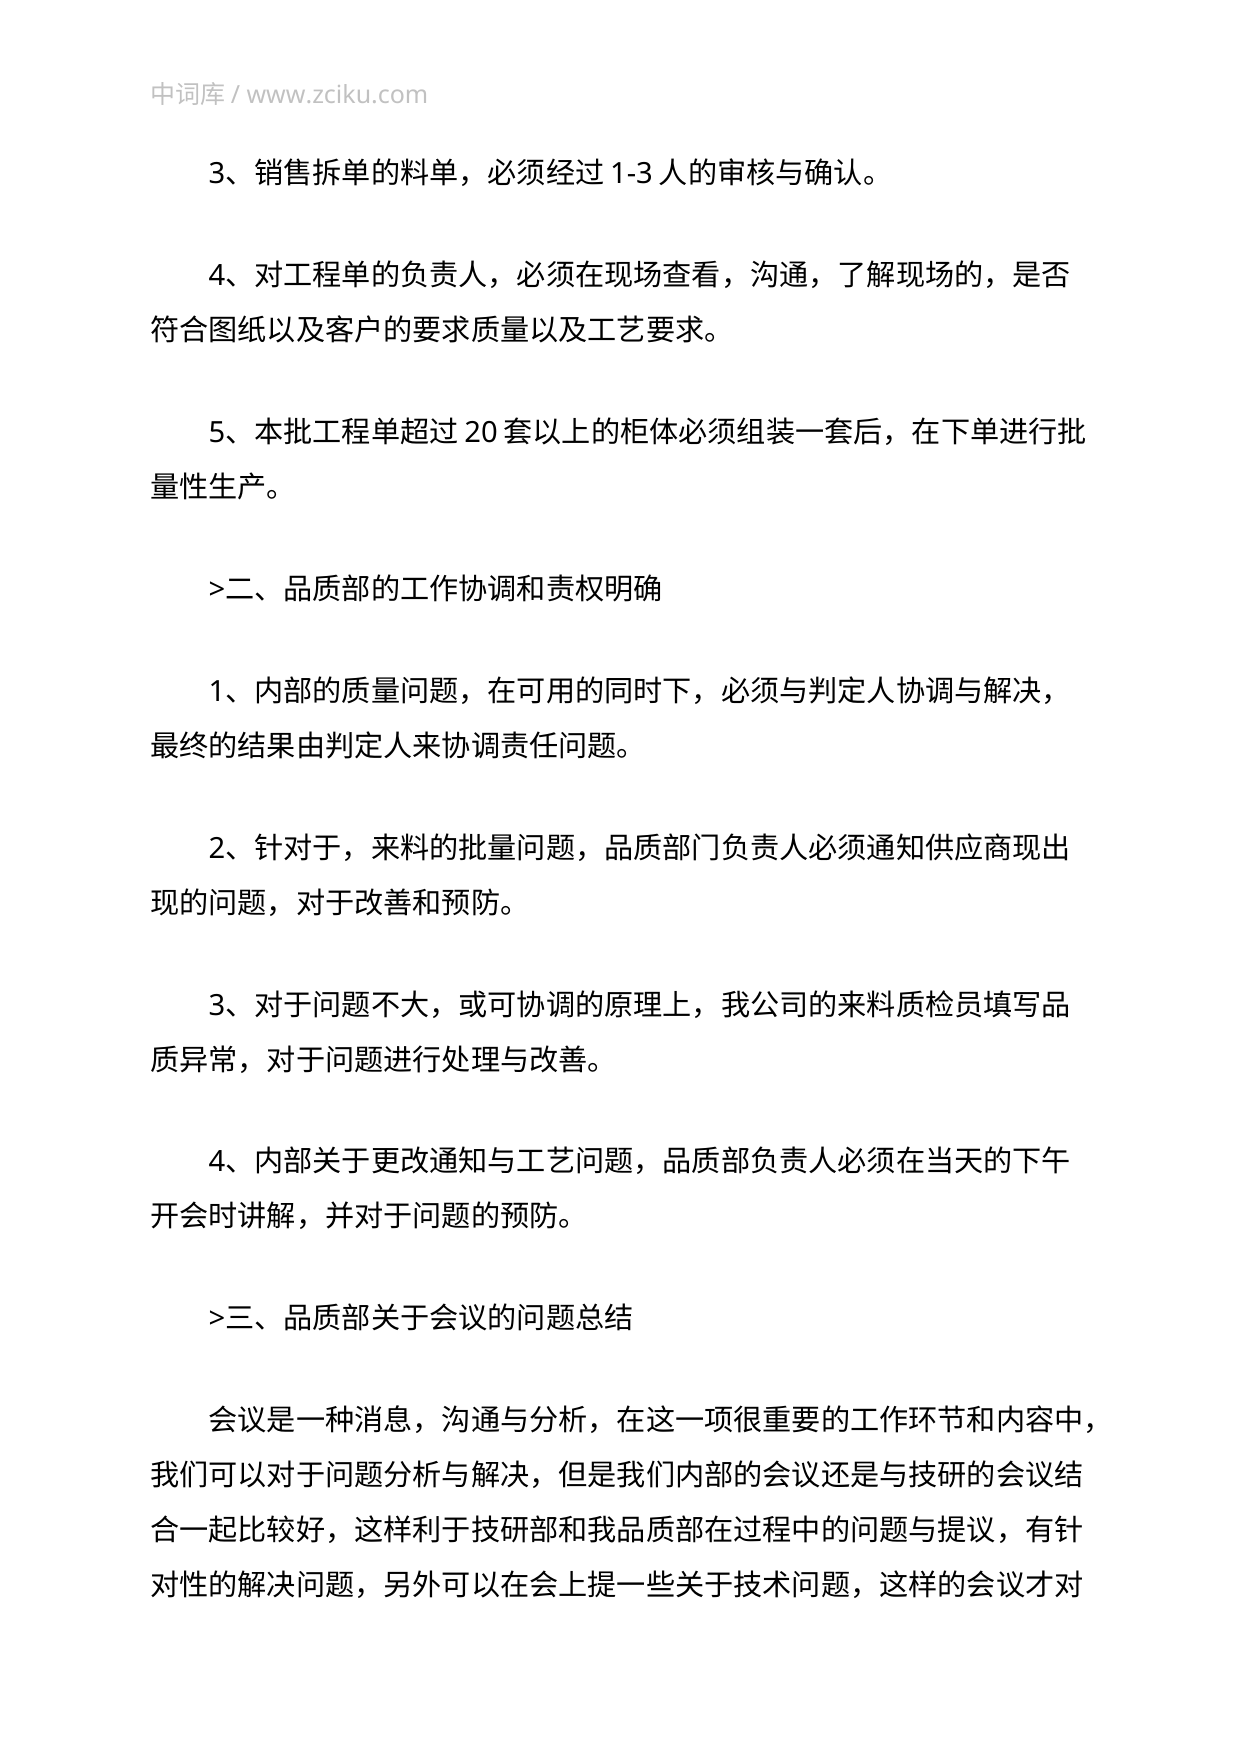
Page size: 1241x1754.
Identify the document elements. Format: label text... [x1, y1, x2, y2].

text >二、品质部的工作协调和责权明确 [150, 566, 1090, 608]
text 4、对工程单的负责人，必须在现场查看，沟通，了解现场的，是否符合图纸以及客户的要求质量以及工艺要求。 [150, 252, 1090, 349]
text 3、销售拆单的料单，必须经过1-3人的审核与确认。 [150, 150, 1090, 192]
text >三、品质部关于会议的问题总结 [150, 1294, 1090, 1337]
text 3、对于问题不大，或可协调的原理上，我公司的来料质检员填写品质异常，对于问题进行处理与改善。 [150, 981, 1090, 1078]
text 1、内部的质量问题，在可用的同时下，必须与判定人协调与解决，最终的结果由判定人来协调责任问题。 [150, 667, 1090, 765]
text 5、本批工程单超过20套以上的柜体必须组装一套后，在下单进行批量性生产。 [150, 409, 1090, 506]
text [150, 1397, 1090, 1603]
text 2、针对于，来料的批量问题，品质部门负责人必须通知供应商现出现的问题，对于改善和预防。 [150, 824, 1090, 922]
text 4、内部关于更改通知与工艺问题，品质部负责人必须在当天的下午开会时讲解，并对于问题的预防。 [150, 1138, 1090, 1235]
